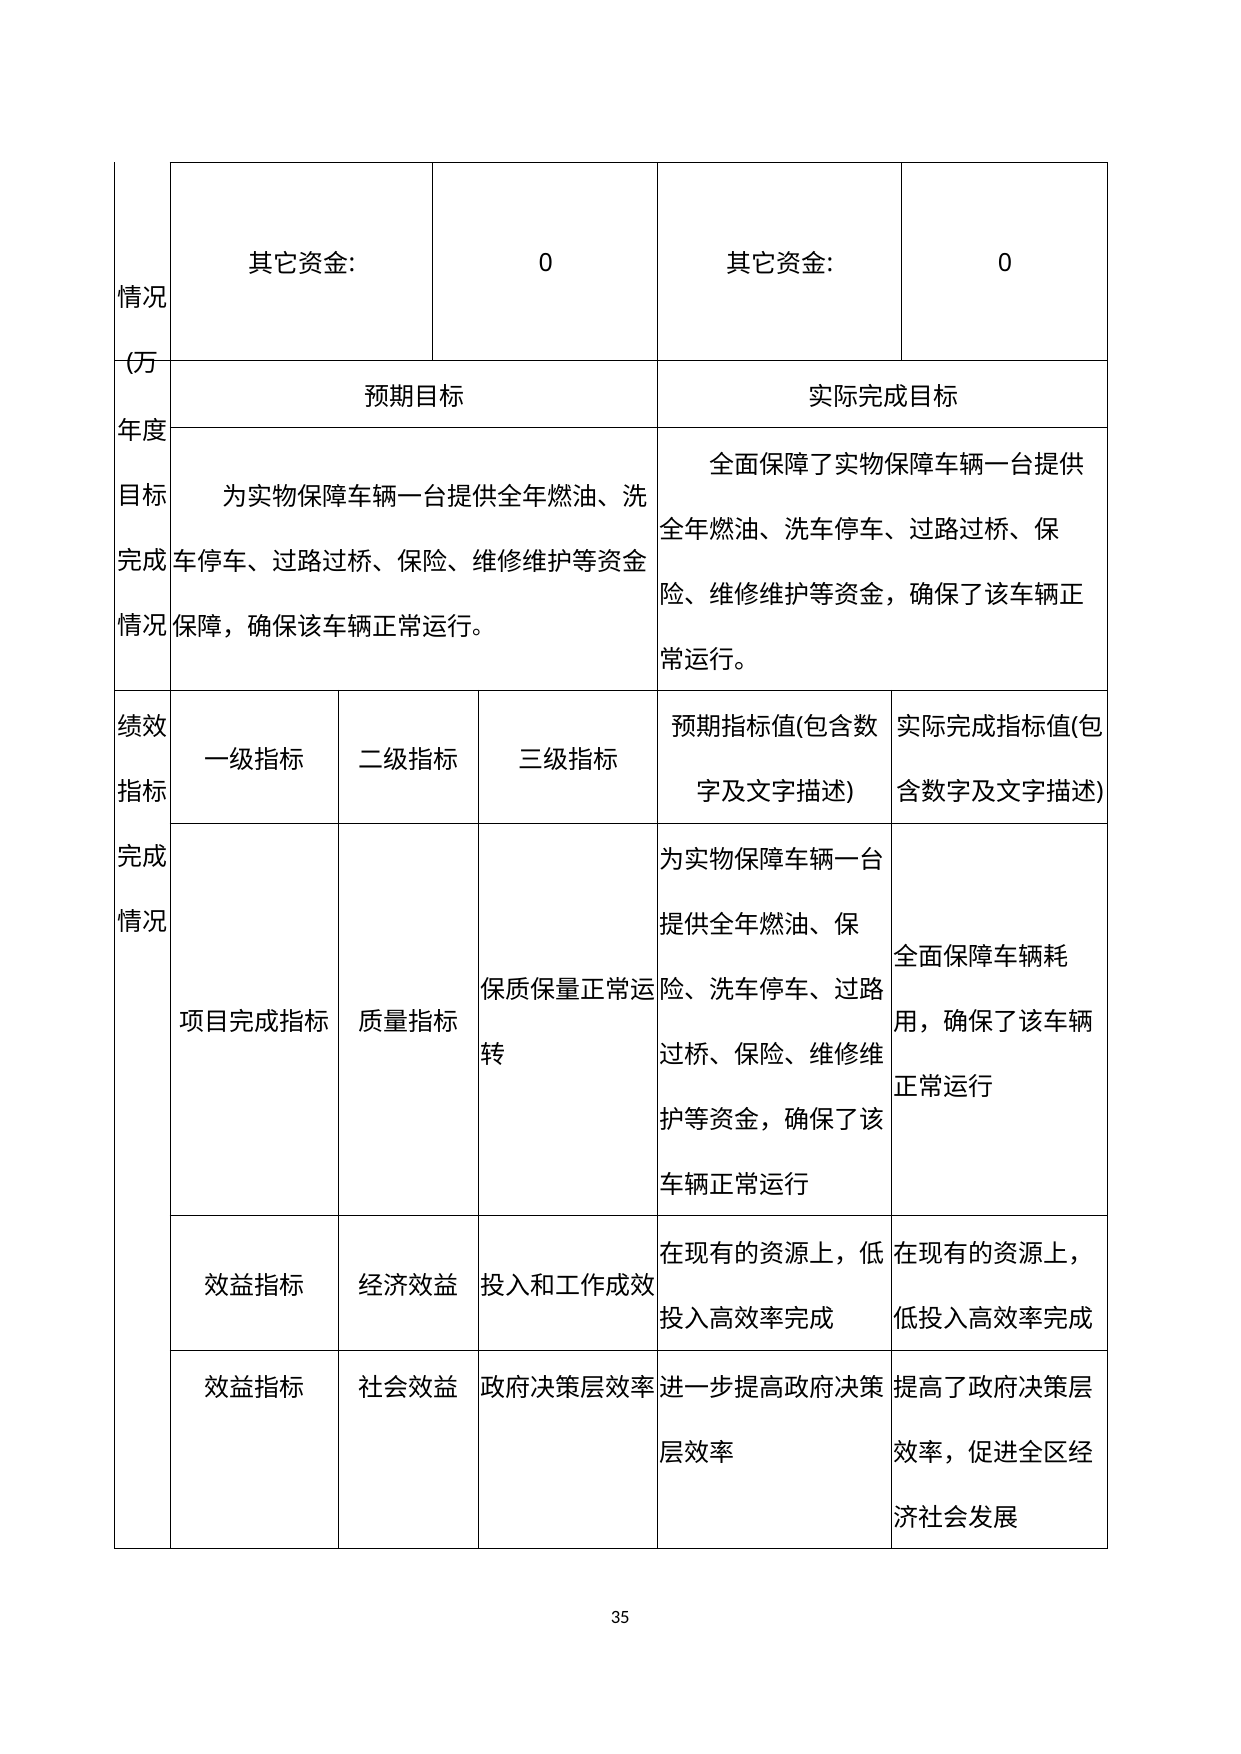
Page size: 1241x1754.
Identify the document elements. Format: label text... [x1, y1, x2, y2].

table_cell 保质保量正常运转 [479, 824, 657, 1215]
table_cell 年度目标完成情况 [115, 361, 170, 690]
table_cell 其它资金: [658, 163, 901, 359]
table_cell 效益指标 [171, 1216, 338, 1350]
table_cell 为实物保障车辆一台提供全年燃油、保险、洗车停车、过路过桥、保险、维修维护等资金，确保了该车辆正常运行 [658, 824, 891, 1215]
table_cell 质量指标 [339, 824, 478, 1215]
table_cell 进一步提高政府决策层效率 [658, 1351, 891, 1548]
table_cell 为实物保障车辆一台提供全年燃油、洗车停车、过路过桥、保险、维修维护等资金保障，确保该车辆正常运行。 [171, 428, 657, 690]
table_cell 社会效益 [339, 1351, 478, 1548]
table_cell 实际完成目标 [658, 361, 1107, 427]
table_cell 项目完成指标 [171, 824, 338, 1215]
table_cell 其它资金: [171, 163, 432, 359]
table_cell 一级指标 [171, 691, 338, 822]
table_cell 效益指标 [171, 1351, 338, 1548]
table_cell 政府决策层效率 [479, 1351, 657, 1548]
table_cell 提高了政府决策层效率，促进全区经济社会发展 [892, 1351, 1107, 1548]
table_cell 全面保障车辆耗用，确保了该车辆正常运行 [892, 824, 1107, 1215]
table_cell 经济效益 [339, 1216, 478, 1350]
table_cell 投入和工作成效 [479, 1216, 657, 1350]
table_cell 二级指标 [339, 691, 478, 822]
table_cell 实际完成指标值(包含数字及文字描述) [892, 691, 1107, 822]
table_cell 全面保障了实物保障车辆一台提供全年燃油、洗车停车、过路过桥、保险、维修维护等资金，确保了该车辆正常运行。 [658, 428, 1107, 690]
table_cell 0 [902, 163, 1107, 359]
table_cell 0 [433, 163, 657, 359]
table_cell 在现有的资源上，低投入高效率完成 [892, 1216, 1107, 1350]
table_cell 三级指标 [479, 691, 657, 822]
table_cell 在现有的资源上，低投入高效率完成 [658, 1216, 891, 1350]
table_cell 预期指标值(包含数字及文字描述) [658, 691, 891, 822]
table_cell 绩效指标完成情况 [115, 691, 170, 1548]
table_cell 预期目标 [171, 361, 657, 427]
